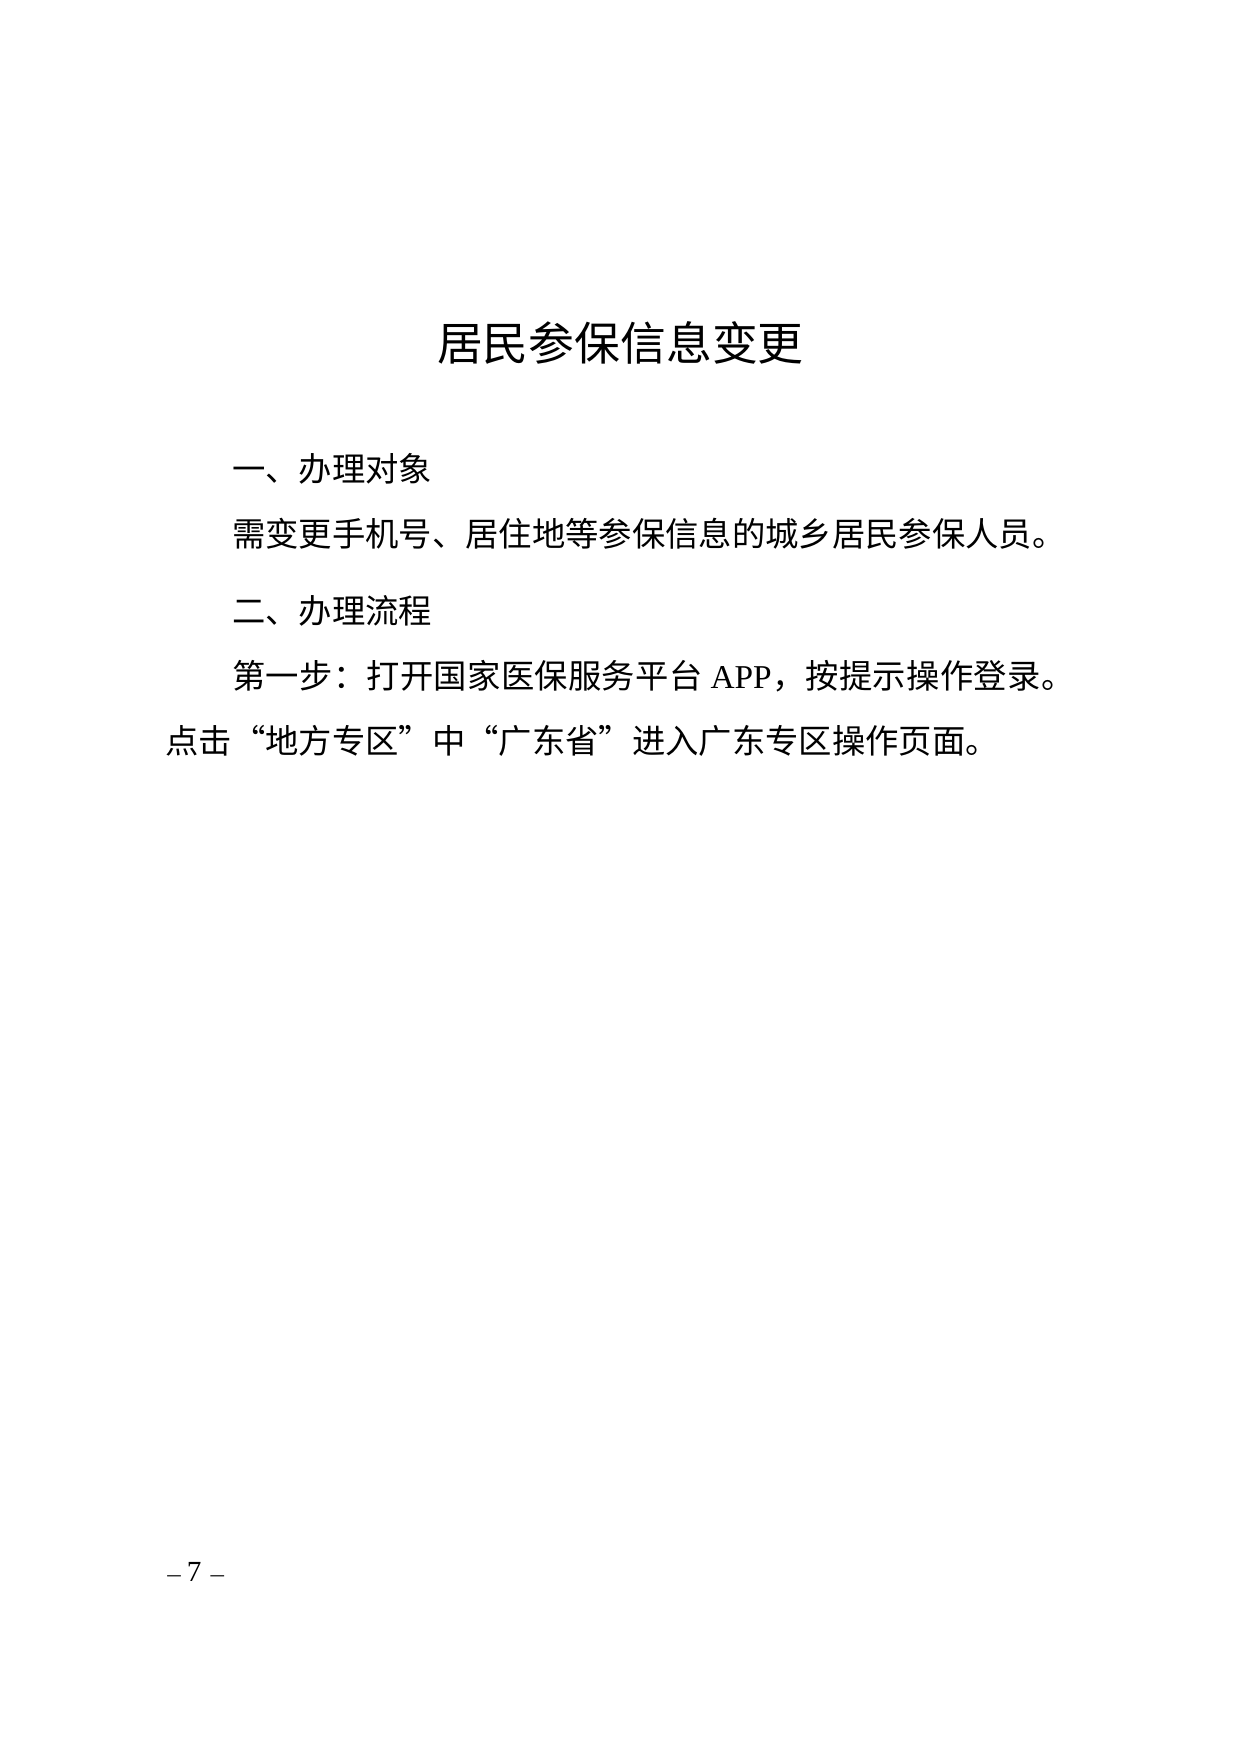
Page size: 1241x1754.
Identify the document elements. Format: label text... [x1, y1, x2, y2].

list 办理对象 [165, 434, 1075, 499]
list 需变更手机号、居住地等参保信息的城乡居民参保人员。 [165, 499, 1075, 564]
text 二、办理流程 [165, 577, 1075, 642]
text 居民参保信息变更 [165, 292, 1075, 389]
text 第一步：打开国家医保服务平台APP，按提示操作登录。点击“地方专区”中“广东省”进入广东专区操作页面。 [165, 642, 1075, 772]
